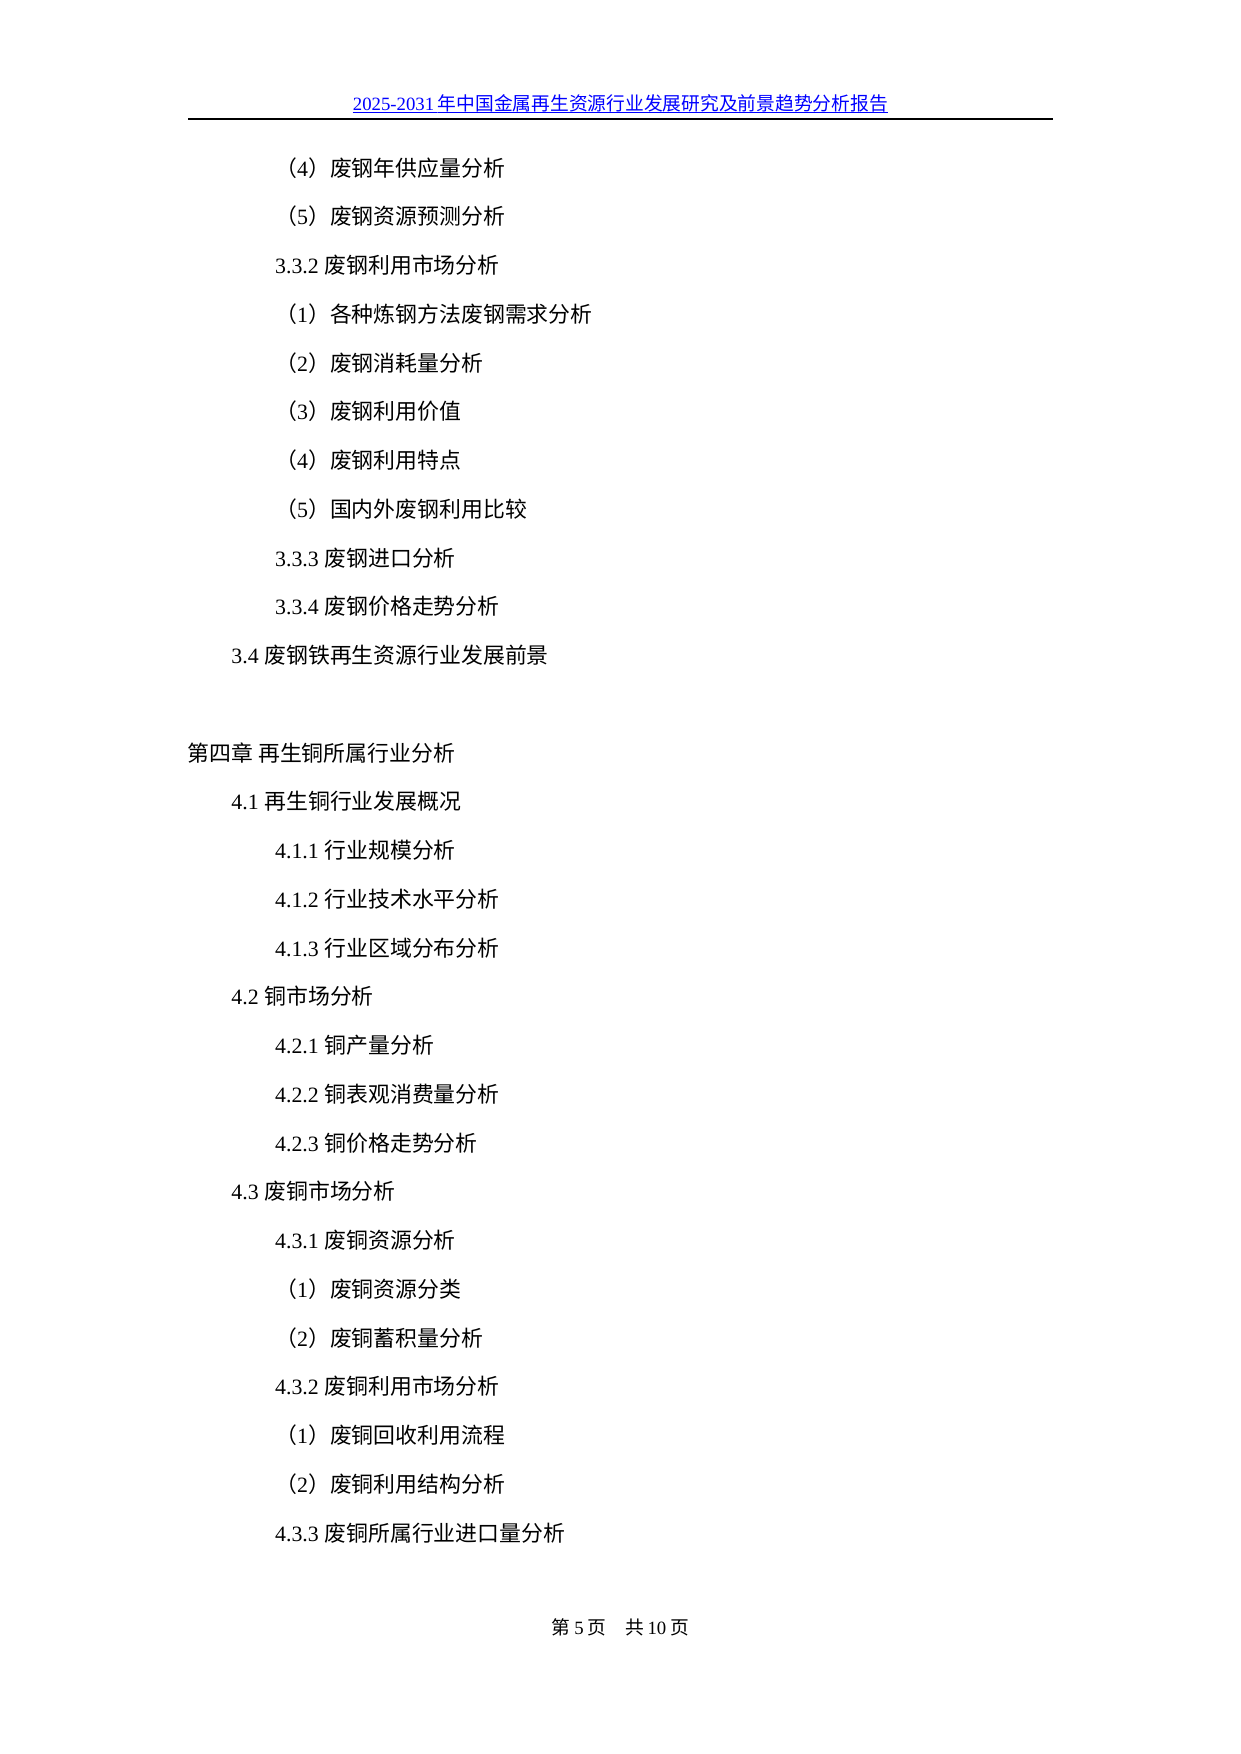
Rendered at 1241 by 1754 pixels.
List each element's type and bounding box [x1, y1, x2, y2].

text [187, 150, 1053, 1548]
